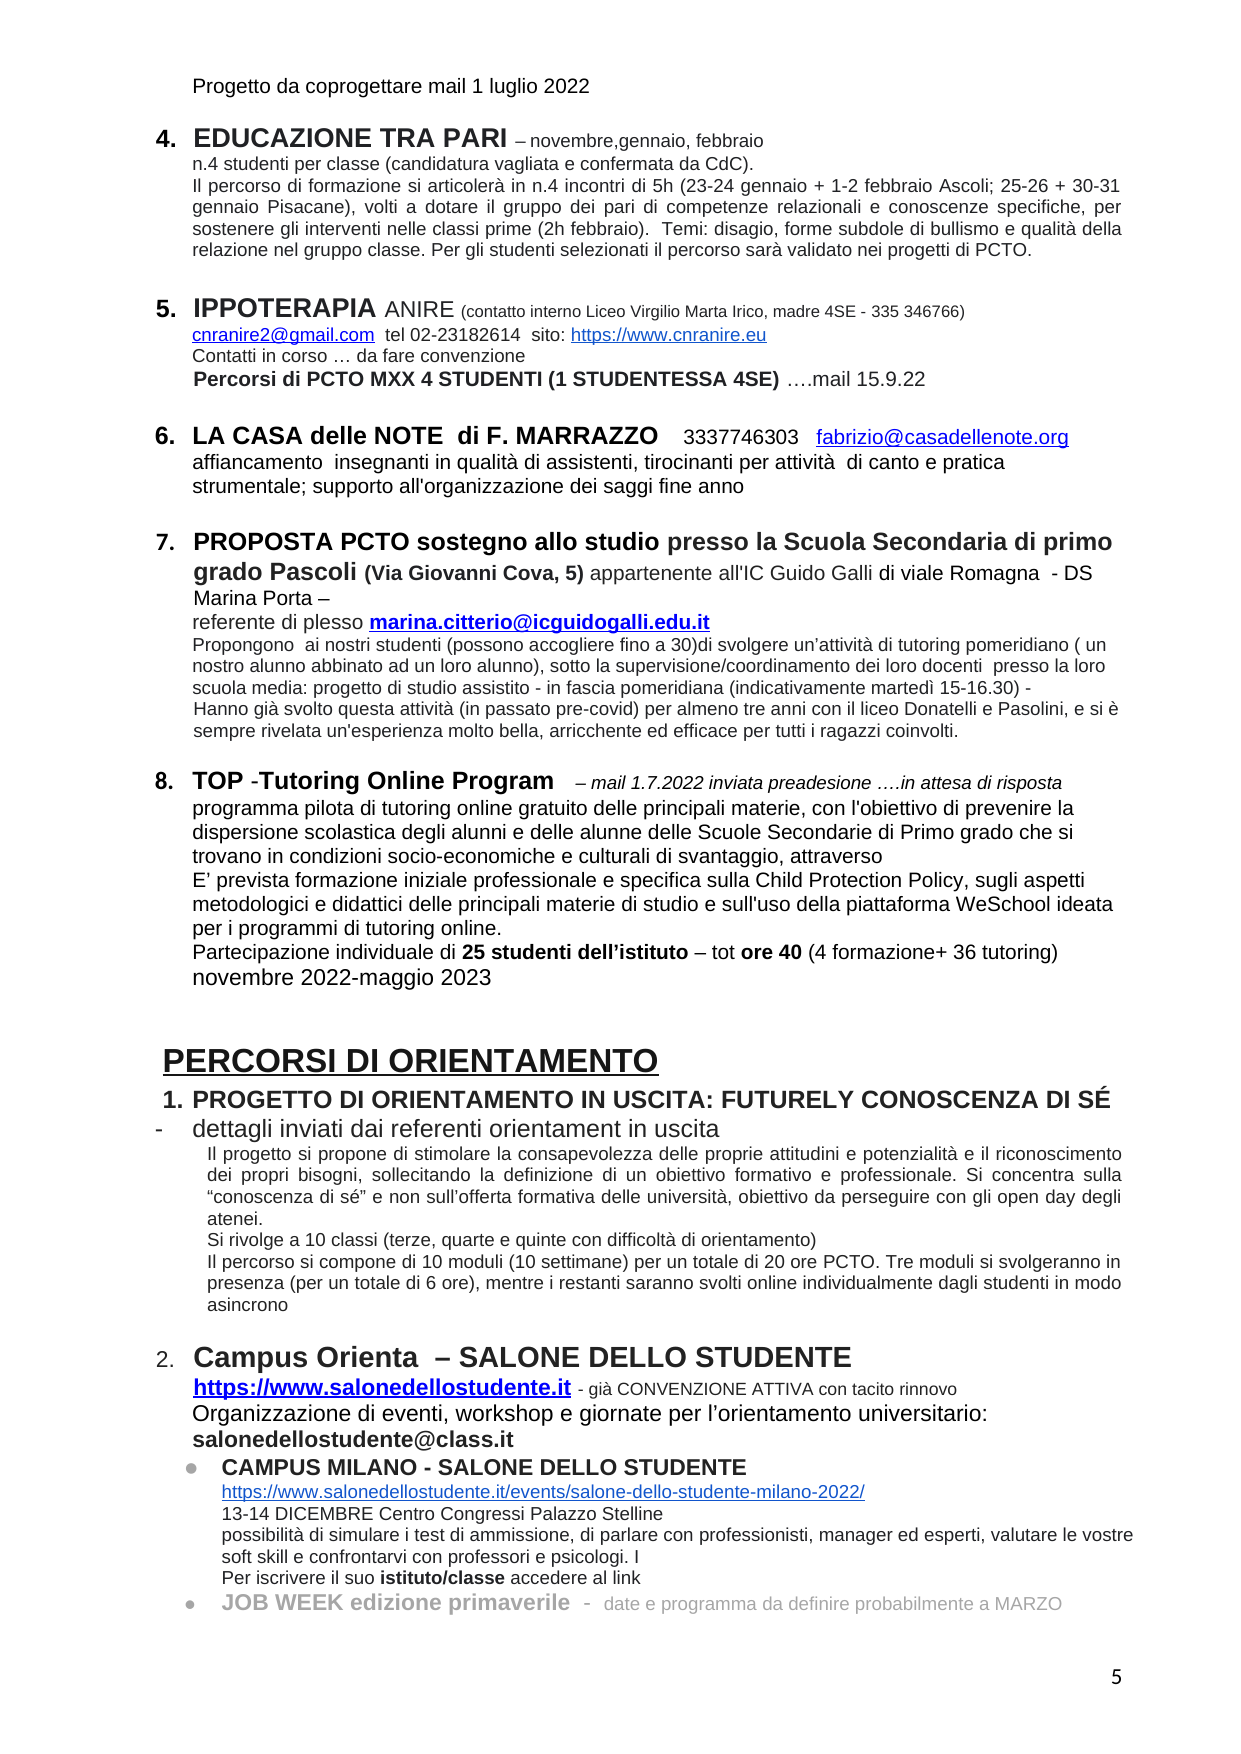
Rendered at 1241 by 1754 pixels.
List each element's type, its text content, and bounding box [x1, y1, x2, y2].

list EDUCAZIONE TRA PARI – novembre,gennaio, febbraio [156, 122, 1122, 153]
text Contatti in corso … da fare convenzione [192, 345, 1122, 366]
text Propongono ai nostri studenti (possono accogliere fino a 30)di svolgere un’attività di tutoring pomeridiano ( un nostro alunno abbinato ad un loro alunno), sotto la supervisione/coordinamento dei loro docenti presso la loro scuola media: progetto di studio assistito - in fascia pomeridiana (indicativamente martedì 15-16.30) - [192, 633, 1122, 698]
list JOB WEEK edizione primaverile - date e programma da definire probabilmente a MARZO [184, 1589, 1137, 1615]
text Per iscrivere il suo istituto/classe accedere al link [221, 1567, 1137, 1589]
text PERCORSI DI ORIENTAMENTO [162, 1041, 1122, 1079]
text Il percorso di formazione si articolerà in n.4 incontri di 5h (23-24 gennaio + 1-2 febbraio Ascoli; 25-26 + 30-31 gennaio Pisacane), volti a dotare il gruppo dei pari di competenze relazionali e conoscenze specifiche, per sostenere gli interventi nelle classi prime (2h febbraio). Temi: disagio, forme subdole di bullismo e qualità della relazione nel gruppo classe. Per gli studenti selezionati il percorso sarà validato nei progetti di PCTO. [192, 174, 1122, 261]
text Il progetto si propone di stimolare la consapevolezza delle proprie attitudini e potenzialità e il riconoscimento dei propri bisogni, sollecitando la definizione di un obiettivo formativo e professionale. Si concentra sulla “conoscenza di sé” e non sull’offerta formativa delle università, obiettivo da perseguire con gli open day degli atenei. [207, 1143, 1122, 1229]
text Organizzazione di eventi, workshop e giornate per l’orientamento universitario: [192, 1400, 1122, 1426]
text Il percorso si compone di 10 moduli (10 settimane) per un totale di 20 ore PCTO. Tre moduli si svolgeranno in presenza (per un totale di 6 ore), mentre i restanti saranno svolti online individualmente dagli studenti in modo asincrono [207, 1251, 1122, 1315]
list affiancamento insegnanti in qualità di assistenti, tirocinanti per attività di canto e pratica strumentale; supporto all'organizzazione dei saggi fine anno [192, 450, 1122, 498]
text salonedellostudente@class.it [192, 1426, 1122, 1453]
text 13-14 DICEMBRE Centro Congressi Palazzo Stelline [221, 1502, 1137, 1524]
list dettagli inviati dai referenti orientament in uscita [154, 1114, 1122, 1143]
list LA CASA delle NOTE di F. MARRAZZO 3337746303 fabrizio@casadellenote.org [154, 421, 1122, 450]
subtitle referente di plesso marina.citterio@icguidogalli.edu.it [192, 609, 1122, 633]
text Partecipazione individuale di 25 studenti dell’istituto – tot ore 40 (4 formazione+ 36 tutoring) novembre 2022-maggio 2023 [192, 939, 1122, 990]
list IPPOTERAPIA ANIRE (contatto interno Liceo Virgilio Marta Irico, madre 4SE - 335 346766) [156, 292, 1122, 323]
text Hanno già svolto questa attività (in passato pre-covid) per almeno tre anni con il liceo Donatelli e Pasolini, e si è sempre rivelata un'esperienza molto bella, arricchente ed efficace per tutti i ragazzi coinvolti. [193, 698, 1122, 741]
text Progetto da coprogettare mail 1 luglio 2022 [192, 74, 1122, 98]
text Percorsi di PCTO MXX 4 STUDENTI (1 STUDENTESSA 4SE) ….mail 15.9.22 [193, 366, 1122, 390]
list Campus Orienta – SALONE DELLO STUDENTE https://www.salonedellostudente.it - già CONVENZIONE ATTIVA con tacito rinnovo [156, 1340, 1122, 1400]
text E’ prevista formazione iniziale professionale e specifica sulla Child Protection Policy, sugli aspetti metodologici e didattici delle principali materie di studio e sull'uso della piattaforma WeSchool ideata per i programmi di tutoring online. [192, 868, 1122, 939]
text possibilità di simulare i test di ammissione, di parlare con professionisti, manager ed esperti, valutare le vostre soft skill e confrontarvi con professori e psicologi. I [221, 1524, 1137, 1567]
text programma pilota di tutoring online gratuito delle principali materie, con l'obiettivo di prevenire la dispersione scolastica degli alunni e delle alunne delle Scuole Secondarie di Primo grado che si trovano in condizioni socio-economiche e culturali di svantaggio, attraverso [192, 796, 1122, 868]
list CAMPUS MILANO - SALONE DELLO STUDENTE https://www.salonedellostudente.it/events/salone-dello-studente-milano-2022/ [184, 1453, 1137, 1502]
text cnranire2@gmail.com tel 02-23182614 sito: https://www.cnranire.eu [192, 323, 1122, 345]
list TOP -Tutoring Online Program – mail 1.7.2022 inviata preadesione ….in attesa di risposta [154, 765, 1122, 796]
text Si rivolge a 10 classi (terze, quarte e quinte con difficoltà di orientamento) [207, 1229, 1122, 1251]
list PROGETTO DI ORIENTAMENTO IN USCITA: FUTURELY CONOSCENZA DI SÉ [162, 1085, 1122, 1114]
text n.4 studenti per classe (candidatura vagliata e confermata da CdC). [192, 153, 1122, 174]
list PROPOSTA PCTO sostegno allo studio presso la Scuola Secondaria di primo grado Pascoli (Via Giovanni Cova, 5) appartenente all'IC Guido Galli di viale Romagna - DS Marina Porta – [156, 526, 1122, 609]
